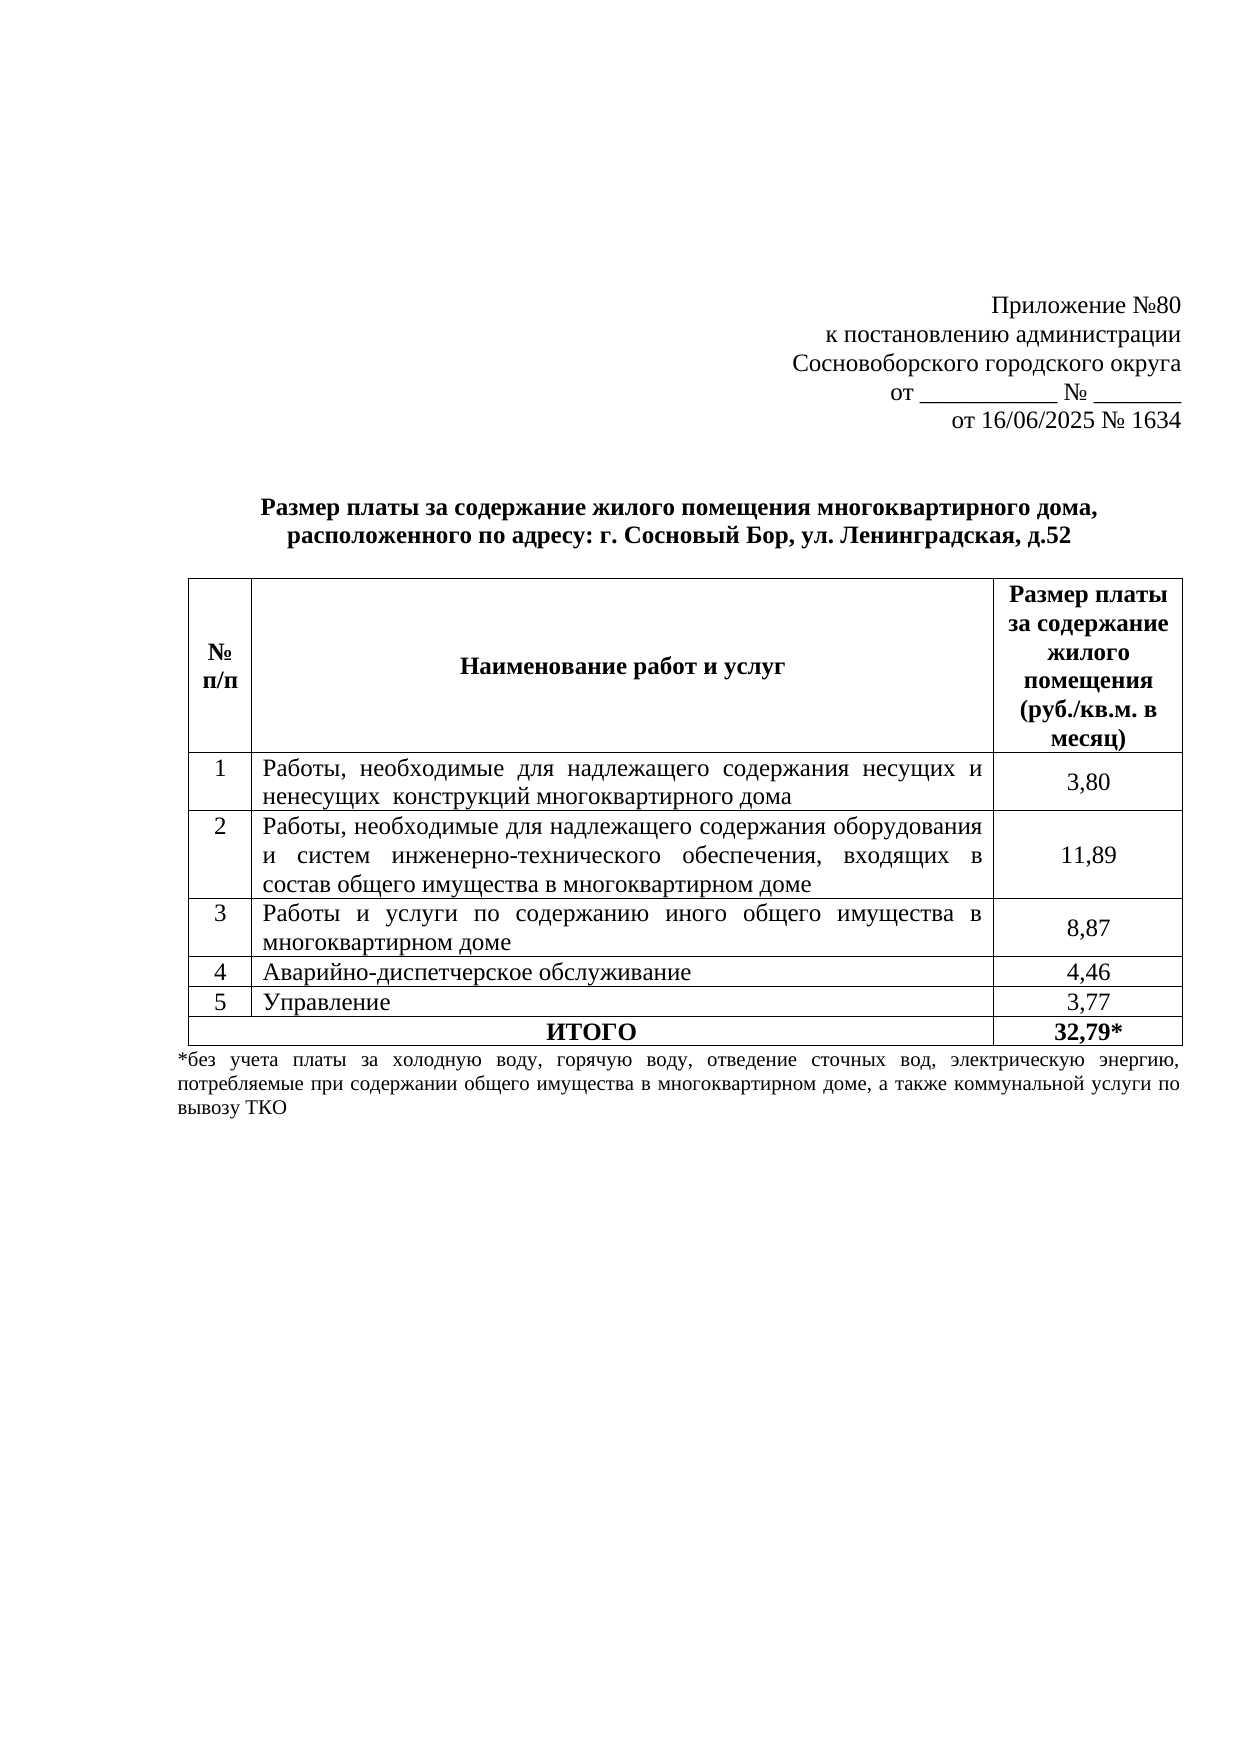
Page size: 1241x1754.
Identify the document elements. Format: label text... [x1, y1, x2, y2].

text к постановлению администрации [177, 319, 1181, 348]
table_cell Управление [252, 987, 993, 1016]
table_cell 11,89 [994, 811, 1182, 897]
table_cell 5 [189, 987, 251, 1016]
table_cell 3,77 [994, 987, 1182, 1016]
text Размер платы за содержание жилого помещения многоквартирного дома, [177, 492, 1181, 521]
text Сосновоборского городского округа [177, 348, 1181, 377]
table_cell Работы, необходимые для надлежащего содержания оборудования и систем инженерно-технического обеспечения, входящих в состав общего имущества в многоквартирном доме [252, 811, 993, 897]
table_cell 32,79* [994, 1017, 1182, 1045]
table_cell 4 [189, 957, 251, 986]
text расположенного по адресу: г. Сосновый Бор, ул. Ленинградская, д.52 [177, 521, 1181, 549]
table_cell Работы и услуги по содержанию иного общего имущества в многоквартирном доме [252, 899, 993, 956]
table_cell 8,87 [994, 899, 1182, 956]
text Приложение №80 [177, 291, 1181, 319]
table_cell ИТОГО [189, 1017, 993, 1045]
table_header № п/п [189, 579, 251, 752]
table_header Наименование работ и услуг [252, 579, 993, 752]
table_cell 3 [189, 899, 251, 956]
text от ___________ № _______ [177, 377, 1181, 406]
table_cell Аварийно-диспетчерское обслуживание [252, 957, 993, 986]
table_header Размер платы за содержание жилого помещения (руб./кв.м. в месяц) [994, 579, 1182, 752]
table_cell 4,46 [994, 957, 1182, 986]
text *без учета платы за холодную воду, горячую воду, отведение сточных вод, электрическую энергию, потребляемые при содержании общего имущества в многоквартирном доме, а также коммунальной услуги по вывозу ТКО [177, 1046, 1181, 1119]
table_cell Работы, необходимые для надлежащего содержания несущих и ненесущих конструкций многоквартирного дома [252, 753, 993, 810]
table_cell 2 [189, 811, 251, 897]
text от 16/06/2025 № 1634 [177, 406, 1181, 434]
table_cell 1 [189, 753, 251, 810]
table_cell 3,80 [994, 753, 1182, 810]
